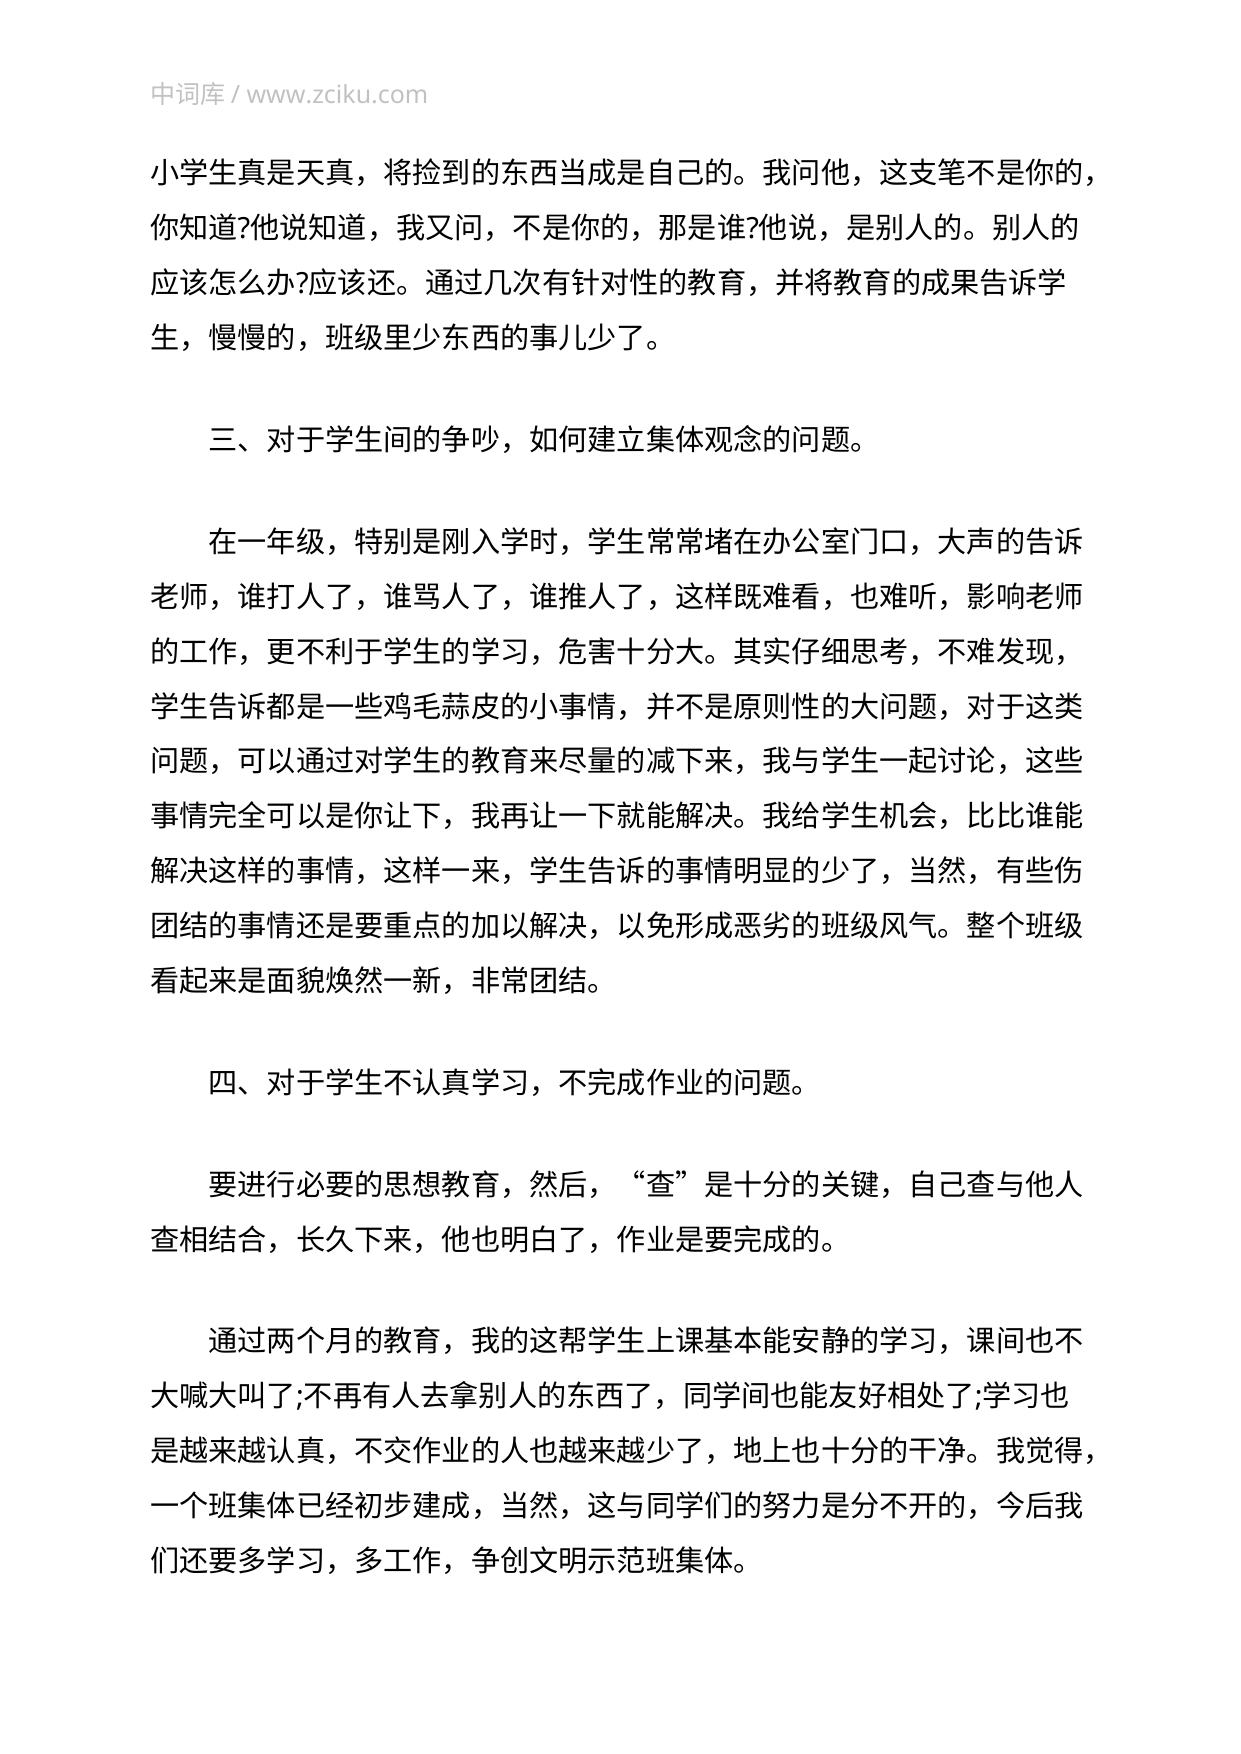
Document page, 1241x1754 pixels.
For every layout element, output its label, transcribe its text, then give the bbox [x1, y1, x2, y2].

text 通过两个月的教育，我的这帮学生上课基本能安静的学习，课间也不大喊大叫了;不再有人去拿别人的东西了，同学间也能友好相处了;学习也是越来越认真，不交作业的人也越来越少了，地上也十分的干净。我觉得，一个班集体已经初步建成，当然，这与同学们的努力是分不开的，今后我们还要多学习，多工作，争创文明示范班集体。 [150, 1318, 1090, 1580]
text 三、对于学生间的争吵，如何建立集体观念的问题。 [150, 417, 1090, 459]
text 在一年级，特别是刚入学时，学生常常堵在办公室门口，大声的告诉老师，谁打人了，谁骂人了，谁推人了，这样既难看，也难听，影响老师的工作，更不利于学生的学习，危害十分大。其实仔细思考，不难发现，学生告诉都是一些鸡毛蒜皮的小事情，并不是原则性的大问题，对于这类问题，可以通过对学生的教育来尽量的减下来，我与学生一起讨论，这些事情完全可以是你让下，我再让一下就能解决。我给学生机会，比比谁能解决这样的事情，这样一来，学生告诉的事情明显的少了，当然，有些伤团结的事情还是要重点的加以解决，以免形成恶劣的班级风气。整个班级看起来是面貌焕然一新，非常团结。 [150, 518, 1090, 1000]
text 要进行必要的思想教育，然后，“查”是十分的关键，自己查与他人查相结合，长久下来，他也明白了，作业是要完成的。 [150, 1161, 1090, 1258]
text 四、对于学生不认真学习，不完成作业的问题。 [150, 1059, 1090, 1102]
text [150, 150, 1090, 357]
